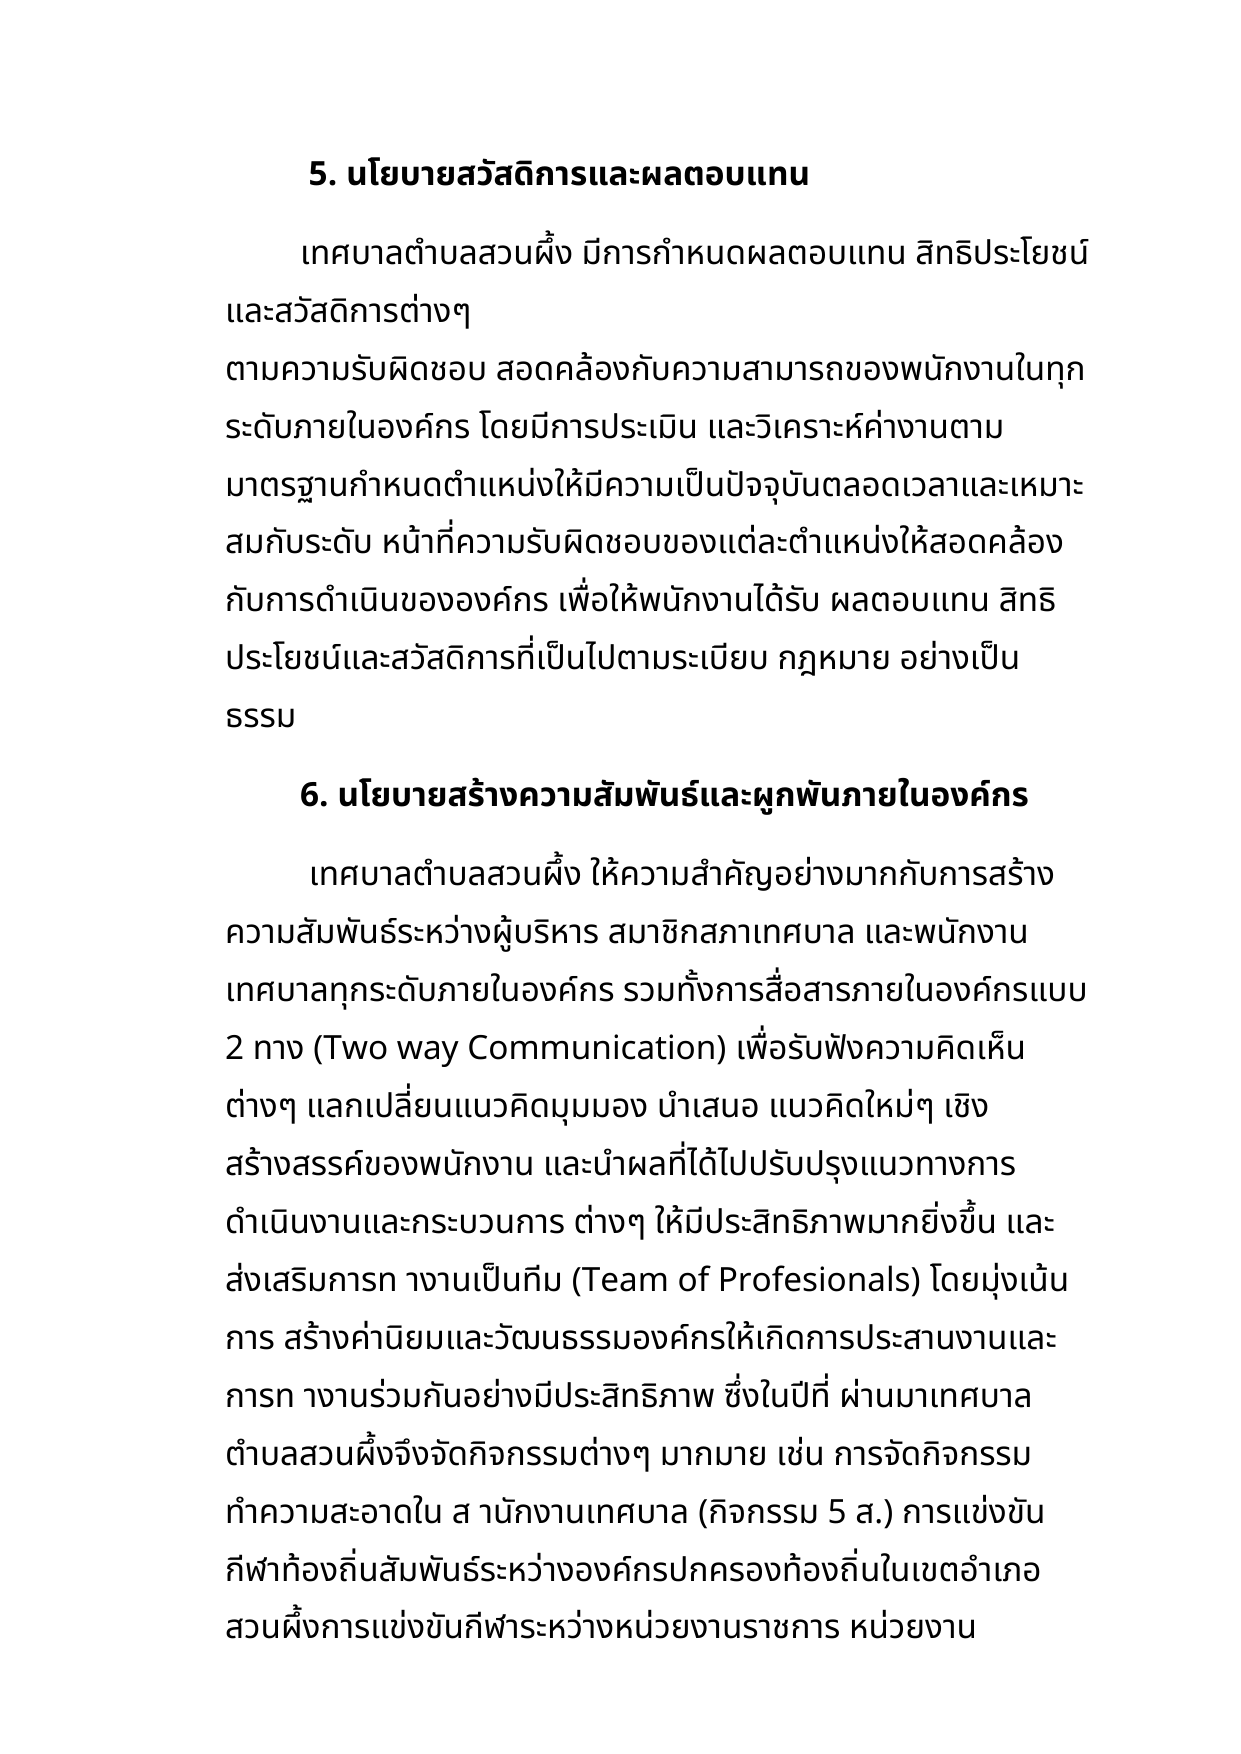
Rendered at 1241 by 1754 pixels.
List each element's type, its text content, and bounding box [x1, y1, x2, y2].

text 5. นโยบายสวัสดิการและผลตอบแทน [225, 150, 1090, 201]
text เทศบาลตำบลสวนผึ้ง มีการกำหนดผลตอบแทน สิทธิประโยชน์ และสวัสดิการต่างๆ [225, 229, 1090, 337]
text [225, 850, 1090, 1654]
text 6. นโยบายสร้างความสัมพันธ์และผูกพันภายในองค์กร [225, 771, 1090, 822]
text ตามความรับผิดชอบ สอดคล้องกับความสามารถของพนักงานในทุกระดับภายในองค์กร โดยมีการประเมิน และวิเคราะห์ค่างานตามมาตรฐานกำหนดตำแหน่งให้มีความเป็นปัจจุบันตลอดเวลาและเหมาะสมกับระดับ หน้าที่ความรับผิดชอบของแต่ละตำแหน่งให้สอดคล้องกับการดำเนินขององค์กร เพื่อให้พนักงานได้รับ ผลตอบแทน สิทธิประโยชน์และสวัสดิการที่เป็นไปตามระเบียบ กฎหมาย อย่างเป็นธรรม [225, 345, 1090, 743]
